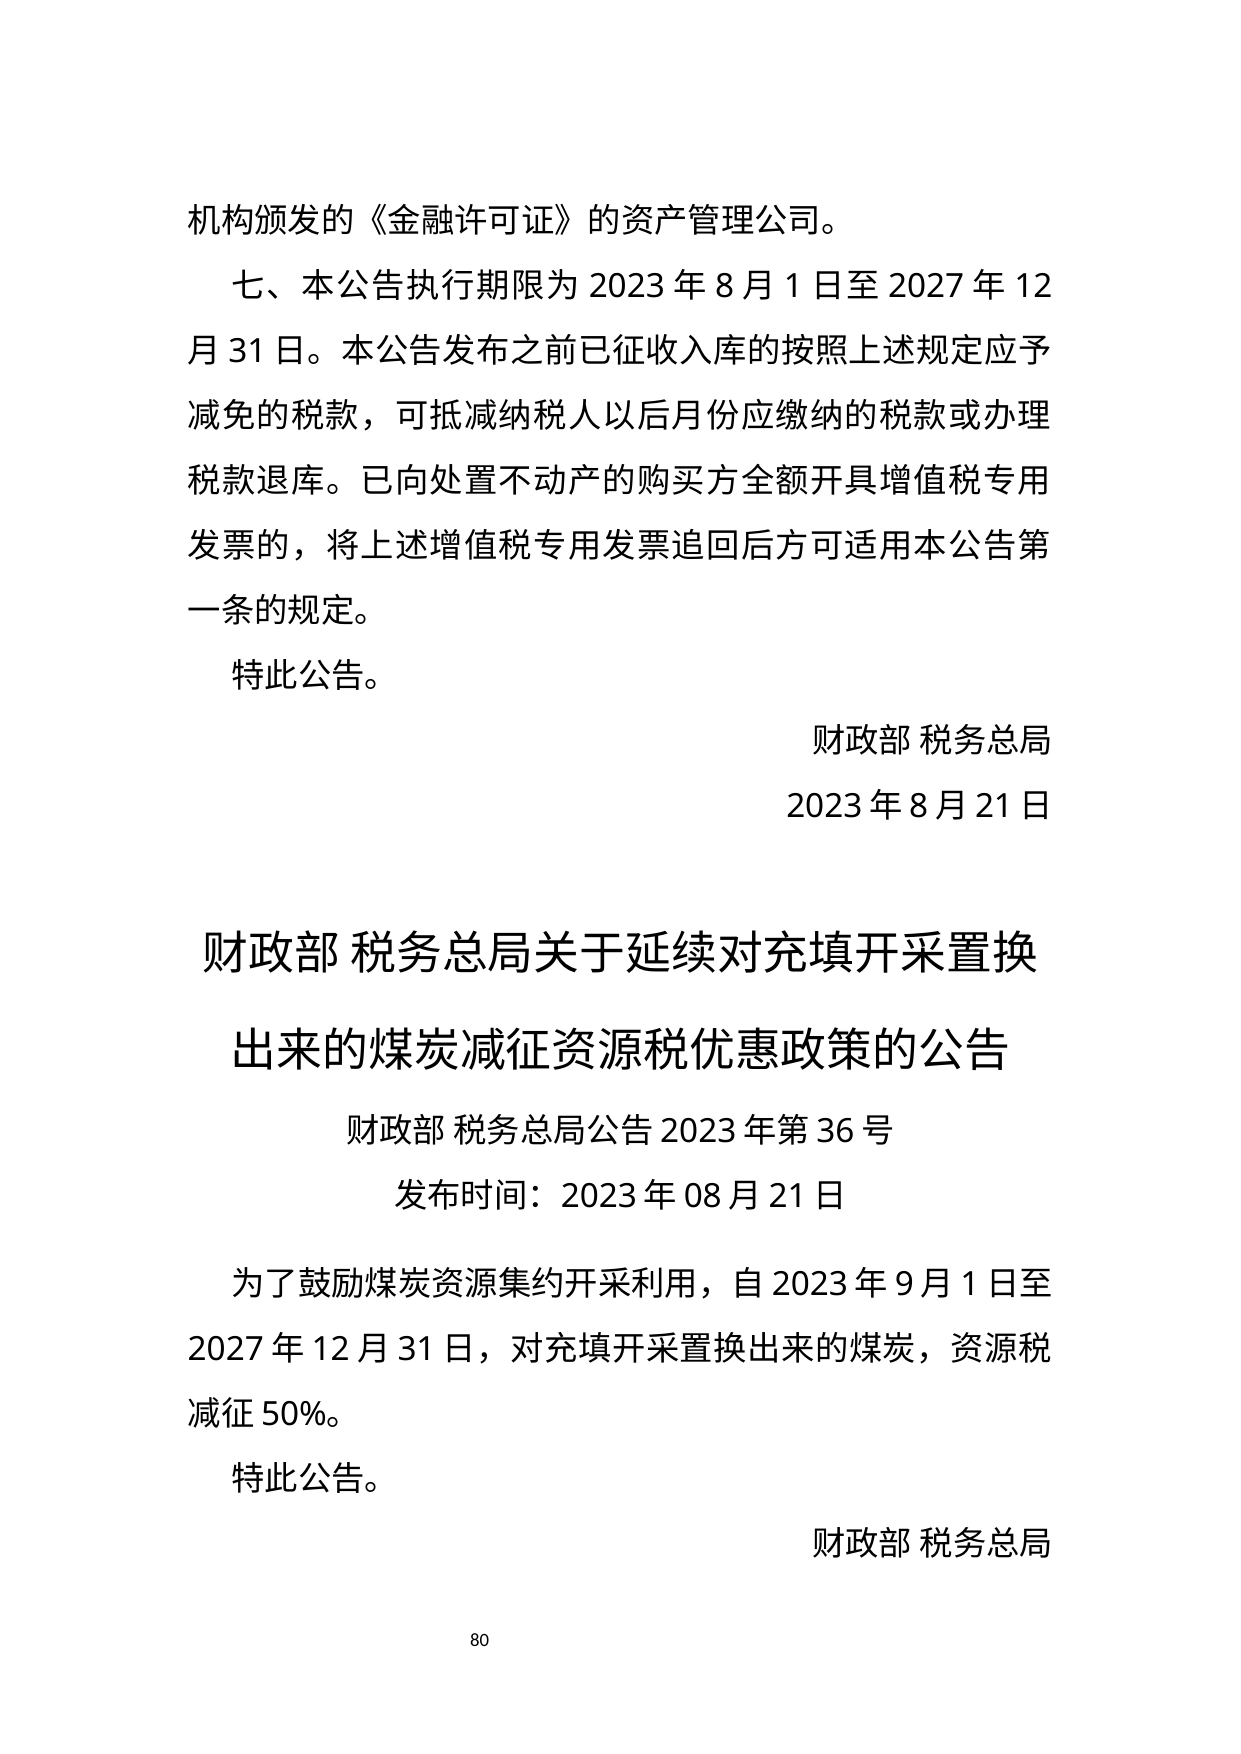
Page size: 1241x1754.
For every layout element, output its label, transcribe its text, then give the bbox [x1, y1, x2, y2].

text 发布时间：2023年08月21日 [187, 1160, 1053, 1225]
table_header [188, 162, 1053, 835]
title 财政部 税务总局关于延续对充填开采置换出来的煤炭减征资源税优惠政策的公告 [187, 900, 1053, 1095]
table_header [188, 1225, 1053, 1574]
text 财政部 税务总局公告2023年第36号 [187, 1095, 1053, 1160]
